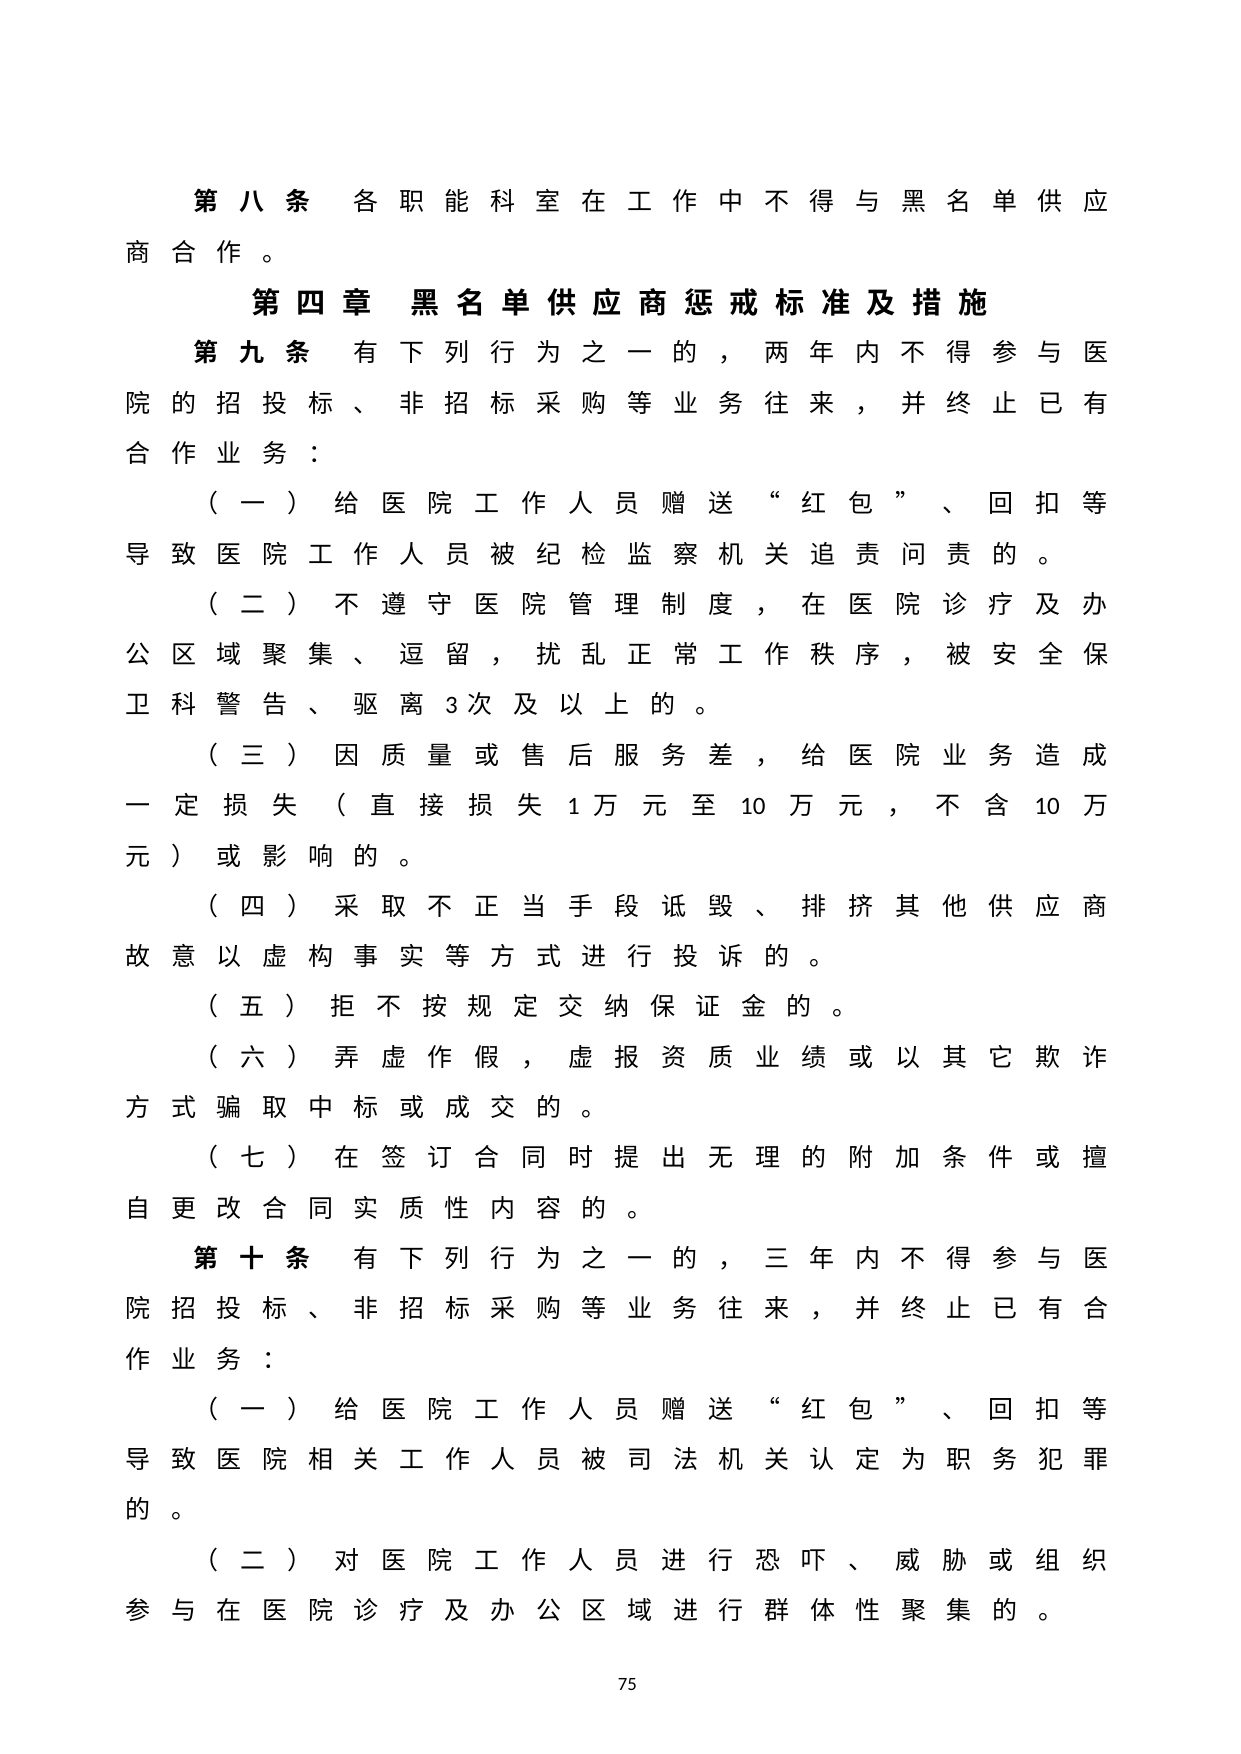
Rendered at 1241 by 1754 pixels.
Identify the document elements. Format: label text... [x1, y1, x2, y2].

text （二）对医院工作人员进行恐吓、威胁或组织、参与在医院诊疗及办公区域进行群体性聚集的。 [125, 1533, 1129, 1634]
text （五）拒不按规定交纳保证金的。 [125, 980, 1129, 1030]
text （一）给医院工作人员赠送“红包”、回扣等，导致医院工作人员被纪检监察机关追责问责的。 [125, 477, 1129, 577]
text （二）不遵守医院管理制度，在医院诊疗及办公区域聚集、逗留，扰乱正常工作秩序，被安全保卫科警告、驱离3次及以上的。 [125, 577, 1129, 728]
text （四）采取不正当手段诋毁、排挤其他供应商，故意以虚构事实等方式进行投诉的。 [125, 879, 1129, 980]
text （一）给医院工作人员赠送“红包”、回扣等，导致医院相关工作人员被司法机关认定为职务犯罪的。 [125, 1382, 1129, 1533]
text （三）因质量或售后服务差，给医院业务造成一定损失（直接损失1万元至10万元，不含10万元）或影响的。 [125, 728, 1129, 879]
text （七）在签订合同时提出无理的附加条件或擅自更改合同实质性内容的。 [125, 1131, 1129, 1231]
text （六）弄虚作假，虚报资质业绩或以其它欺诈方式骗取中标或成交的。 [125, 1030, 1129, 1131]
text 第十条 有下列行为之一的，三年内不得参与医院招投标、非招标采购等业务往来，并终止已有合作业务： [125, 1231, 1129, 1382]
text 第四章 黑名单供应商惩戒标准及措施 [125, 276, 1129, 326]
text 第八条 各职能科室在工作中不得与黑名单供应商合作。 [125, 175, 1129, 276]
text 第九条 有下列行为之一的，两年内不得参与医院的招投标、非招标采购等业务往来，并终止已有合作业务： [125, 326, 1129, 477]
